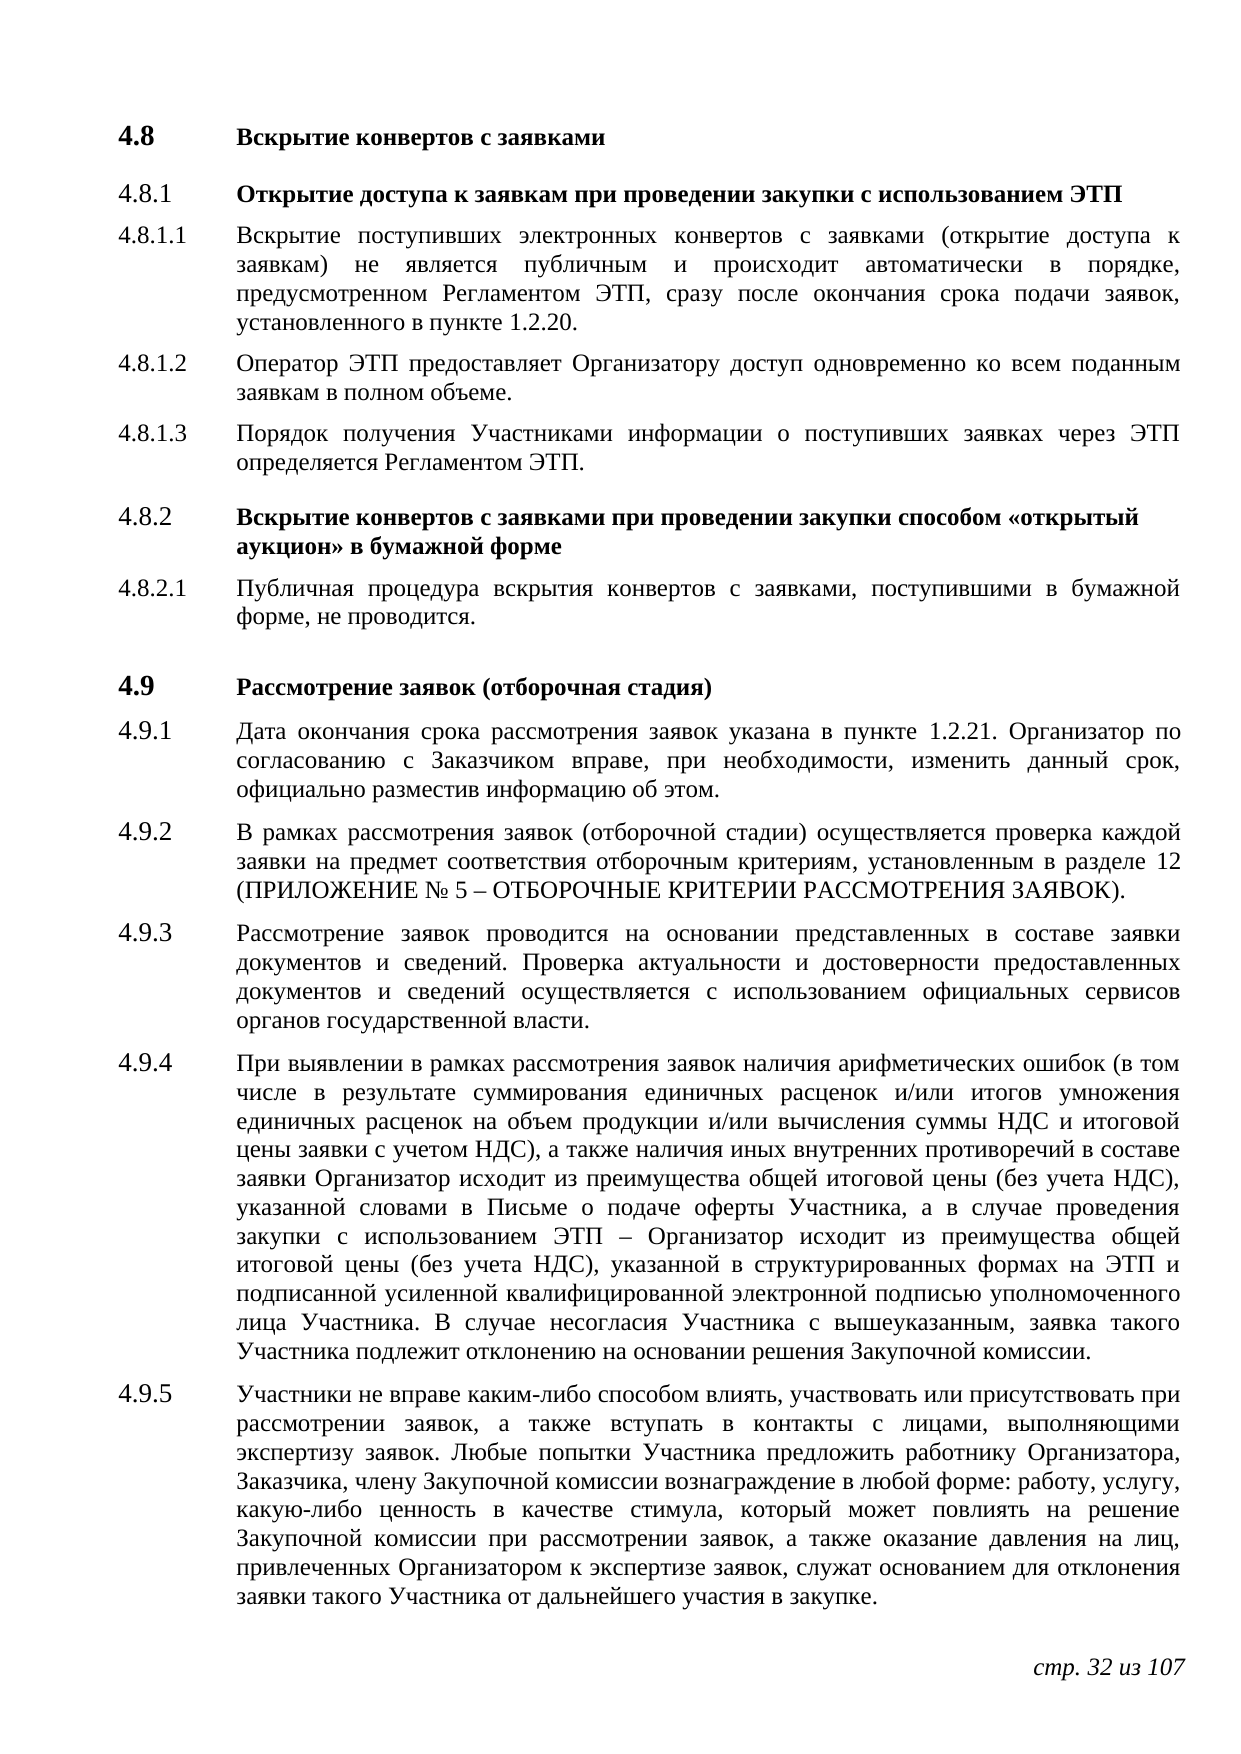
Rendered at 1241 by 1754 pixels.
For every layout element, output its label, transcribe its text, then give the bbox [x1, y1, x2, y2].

list Вскрытие поступивших электронных конвертов с заявками (открытие доступа к заявкам) не является публичным и происходит автоматически в порядке, предусмотренном Регламентом ЭТП, сразу после окончания срока подачи заявок, установленного в пункте 1.2.20. [118, 220, 1181, 335]
text Открытие доступа к заявкам при проведении закупки с использованием ЭТП [118, 177, 1181, 208]
text В рамках рассмотрения заявок (отборочной стадии) осуществляется проверка каждой заявки на предмет соответствия отборочным критериям, установленным в разделе 12 (ПРИЛОЖЕНИЕ № 5 – ОТБОРОЧНЫЕ КРИТЕРИИ РАССМОТРЕНИЯ ЗАЯВОК). [118, 815, 1181, 903]
list Публичная процедура вскрытия конвертов с заявками, поступившими в бумажной форме, не проводится. [118, 573, 1181, 630]
subtitle Рассмотрение заявок (отборочная стадия) [118, 668, 1181, 701]
text Участники не вправе каким-либо способом влиять, участвовать или присутствовать при рассмотрении заявок, а также вступать в контакты с лицами, выполняющими экспертизу заявок. Любые попытки Участника предложить работнику Организатора, Заказчика, члену Закупочной комиссии вознаграждение в любой форме: работу, услугу, какую-либо ценность в качестве стимула, который может повлиять на решение Закупочной комиссии при рассмотрении заявок, а также оказание давления на лиц, привлеченных Организатором к экспертизе заявок, служат основанием для отклонения заявки такого Участника от дальнейшего участия в закупке. [118, 1377, 1181, 1609]
text Рассмотрение заявок проводится на основании представленных в составе заявки документов и сведений. Проверка актуальности и достоверности предоставленных документов и сведений осуществляется с использованием официальных сервисов органов государственной власти. [118, 916, 1181, 1033]
list Оператор ЭТП предоставляет Организатору доступ одновременно ко всем поданным заявкам в полном объеме. [118, 348, 1181, 405]
text Вскрытие конвертов с заявками при проведении закупки способом «открытый аукцион» в бумажной форме [118, 500, 1181, 560]
text Дата окончания срока рассмотрения заявок указана в пункте 1.2.21. Организатор по согласованию с Заказчиком вправе, при необходимости, изменить данный срок, официально разместив информацию об этом. [118, 714, 1181, 802]
list Порядок получения Участниками информации о поступивших заявках через ЭТП определяется Регламентом ЭТП. [118, 418, 1181, 475]
subtitle Вскрытие конвертов с заявками [118, 118, 1181, 152]
text При выявлении в рамках рассмотрения заявок наличия арифметических ошибок (в том числе в результате суммирования единичных расценок и/или итогов умножения единичных расценок на объем продукции и/или вычисления суммы НДС и итоговой цены заявки с учетом НДС), а также наличия иных внутренних противоречий в составе заявки Организатор исходит из преимущества общей итоговой цены (без учета НДС), указанной словами в Письме о подаче оферты Участника, а в случае проведения закупки с использованием ЭТП – Организатор исходит из преимущества общей итоговой цены (без учета НДС), указанной в структурированных формах на ЭТП и подписанной усиленной квалифицированной электронной подписью уполномоченного лица Участника. В случае несогласия Участника с вышеуказанным, заявка такого Участника подлежит отклонению на основании решения Закупочной комиссии. [118, 1046, 1181, 1364]
